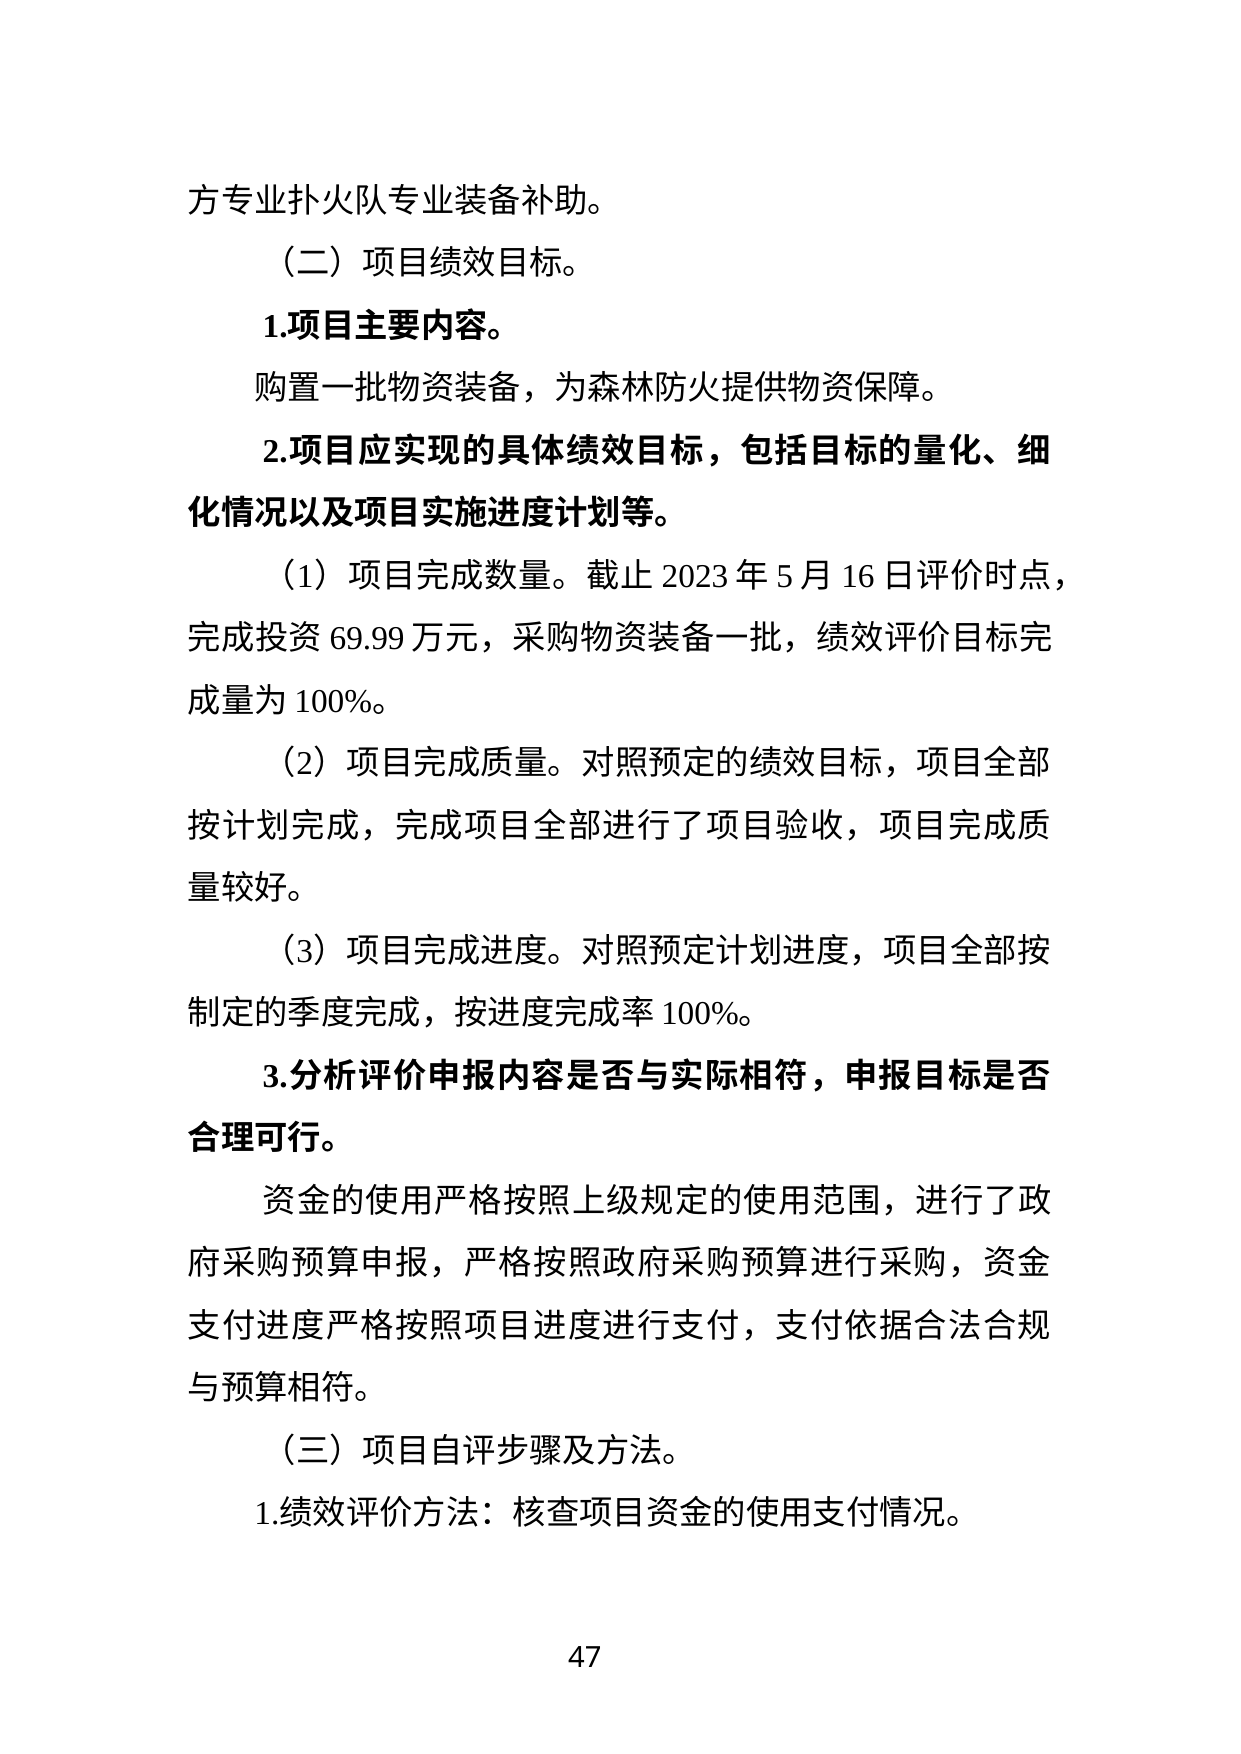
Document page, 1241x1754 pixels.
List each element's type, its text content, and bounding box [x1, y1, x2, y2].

text 2.项目应实现的具体绩效目标，包括目标的量化、细化情况以及项目实施进度计划等。 [187, 412, 1053, 537]
text （三）项目自评步骤及方法。 [187, 1412, 1053, 1474]
text （二）项目绩效目标。 [187, 224, 1053, 287]
text 1.项目主要内容。 [187, 287, 1053, 349]
text （3）项目完成进度。对照预定计划进度，项目全部按制定的季度完成，按进度完成率100%。 [187, 912, 1053, 1037]
text 1.绩效评价方法：核查项目资金的使用支付情况。 [187, 1474, 1053, 1537]
text 3.分析评价申报内容是否与实际相符，申报目标是否合理可行。 [187, 1037, 1053, 1162]
text 购置一批物资装备，为森林防火提供物资保障。 [187, 349, 1053, 412]
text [187, 162, 1053, 224]
text （1）项目完成数量。截止2023年5月16日评价时点，完成投资69.99万元，采购物资装备一批，绩效评价目标完成量为100%。 [187, 537, 1053, 724]
text 资金的使用严格按照上级规定的使用范围，进行了政府采购预算申报，严格按照政府采购预算进行采购，资金支付进度严格按照项目进度进行支付，支付依据合法合规、与预算相符。 [187, 1162, 1053, 1412]
text （2）项目完成质量。对照预定的绩效目标，项目全部按计划完成，完成项目全部进行了项目验收，项目完成质量较好。 [187, 724, 1053, 912]
